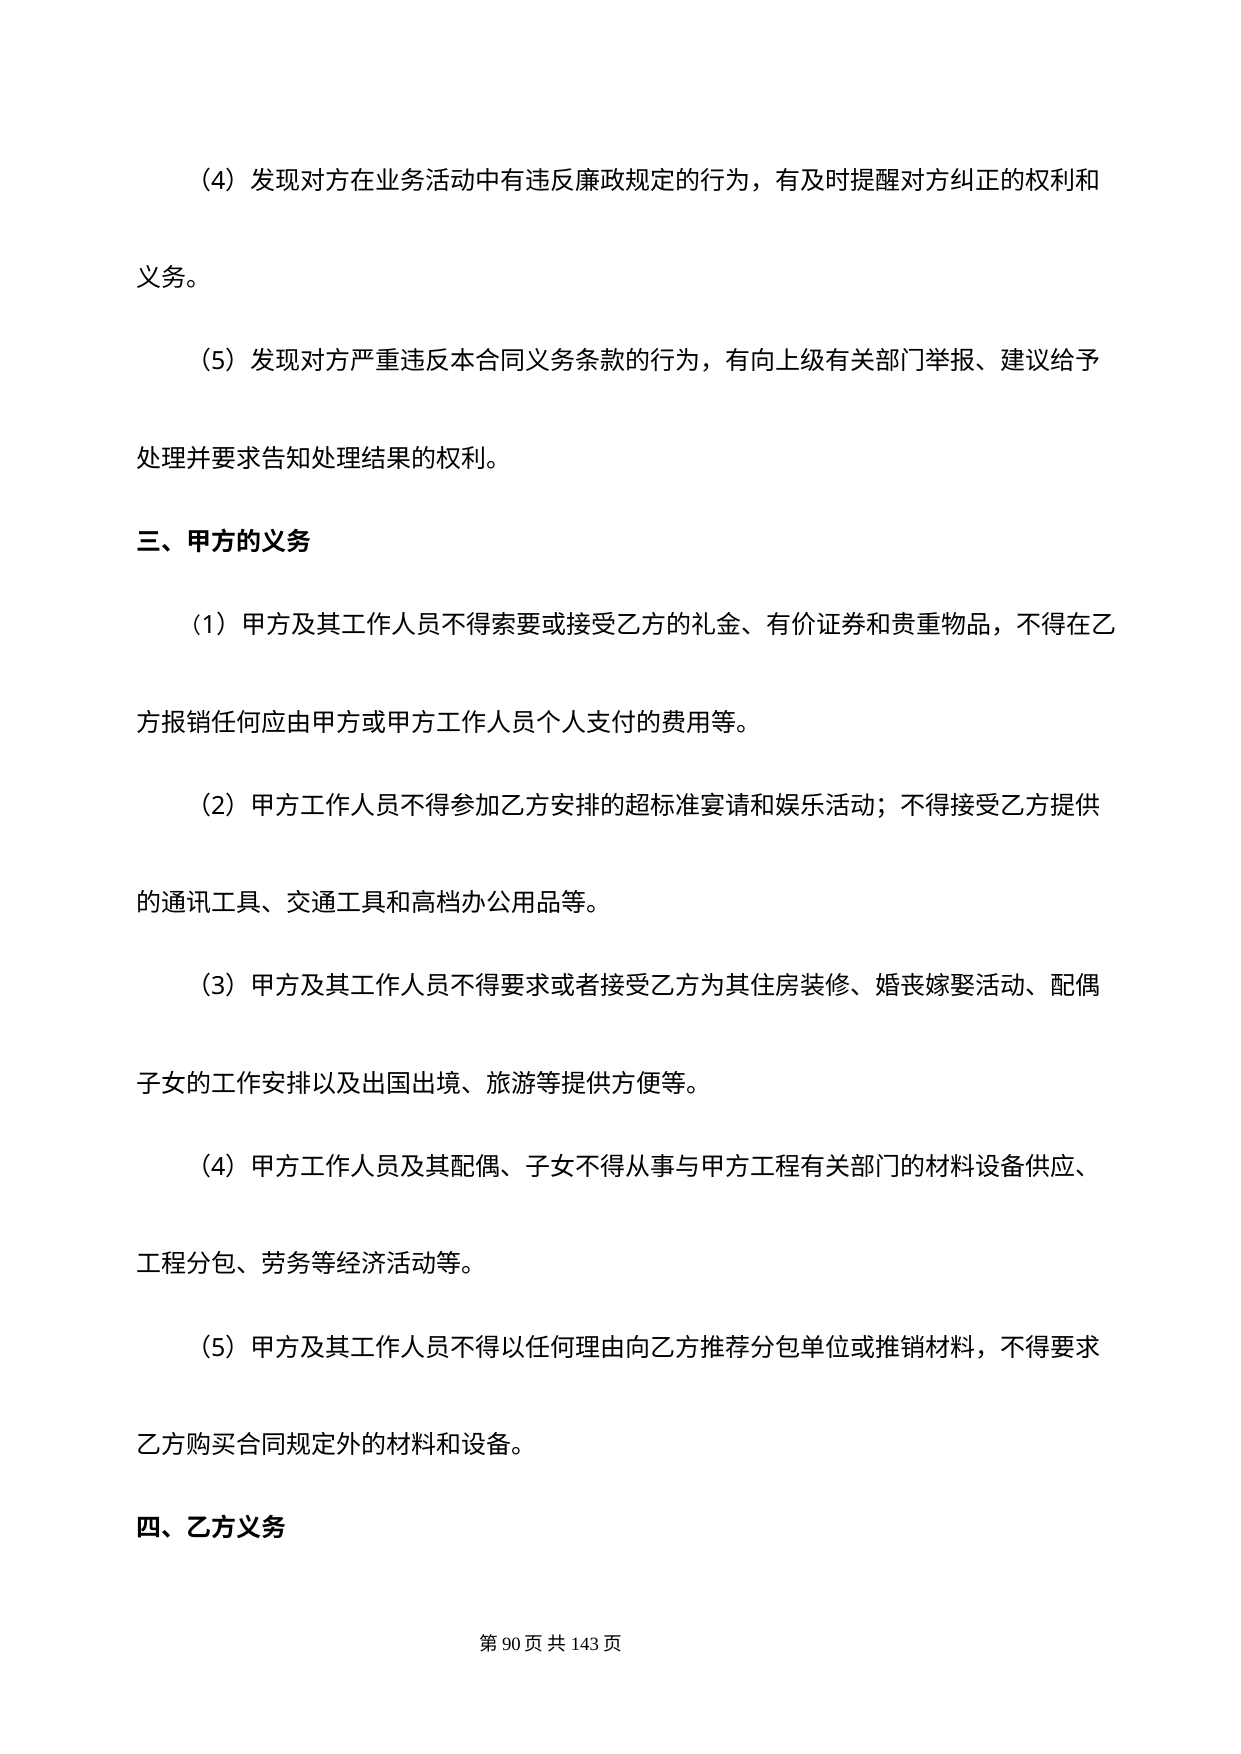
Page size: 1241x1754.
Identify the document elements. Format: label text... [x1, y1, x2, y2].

text （5）甲方及其工作人员不得以任何理由向乙方推荐分包单位或推销材料，不得要求乙方购买合同规定外的材料和设备。 [136, 1313, 1122, 1475]
text 四、乙方义务 [136, 1493, 1122, 1558]
text （2）甲方工作人员不得参加乙方安排的超标准宴请和娱乐活动；不得接受乙方提供的通讯工具、交通工具和高档办公用品等。 [136, 771, 1122, 933]
text （4）甲方工作人员及其配偶、子女不得从事与甲方工程有关部门的材料设备供应、工程分包、劳务等经济活动等。 [136, 1132, 1122, 1294]
text 三、甲方的义务 [136, 507, 1122, 572]
text （1）甲方及其工作人员不得索要或接受乙方的礼金、有价证券和贵重物品，不得在乙方报销任何应由甲方或甲方工作人员个人支付的费用等。 [136, 590, 1122, 753]
text （5）发现对方严重违反本合同义务条款的行为，有向上级有关部门举报、建议给予处理并要求告知处理结果的权利。 [136, 326, 1122, 489]
text （4）发现对方在业务活动中有违反廉政规定的行为，有及时提醒对方纠正的权利和义务。 [136, 146, 1122, 308]
text （3）甲方及其工作人员不得要求或者接受乙方为其住房装修、婚丧嫁娶活动、配偶子女的工作安排以及出国出境、旅游等提供方便等。 [136, 951, 1122, 1114]
